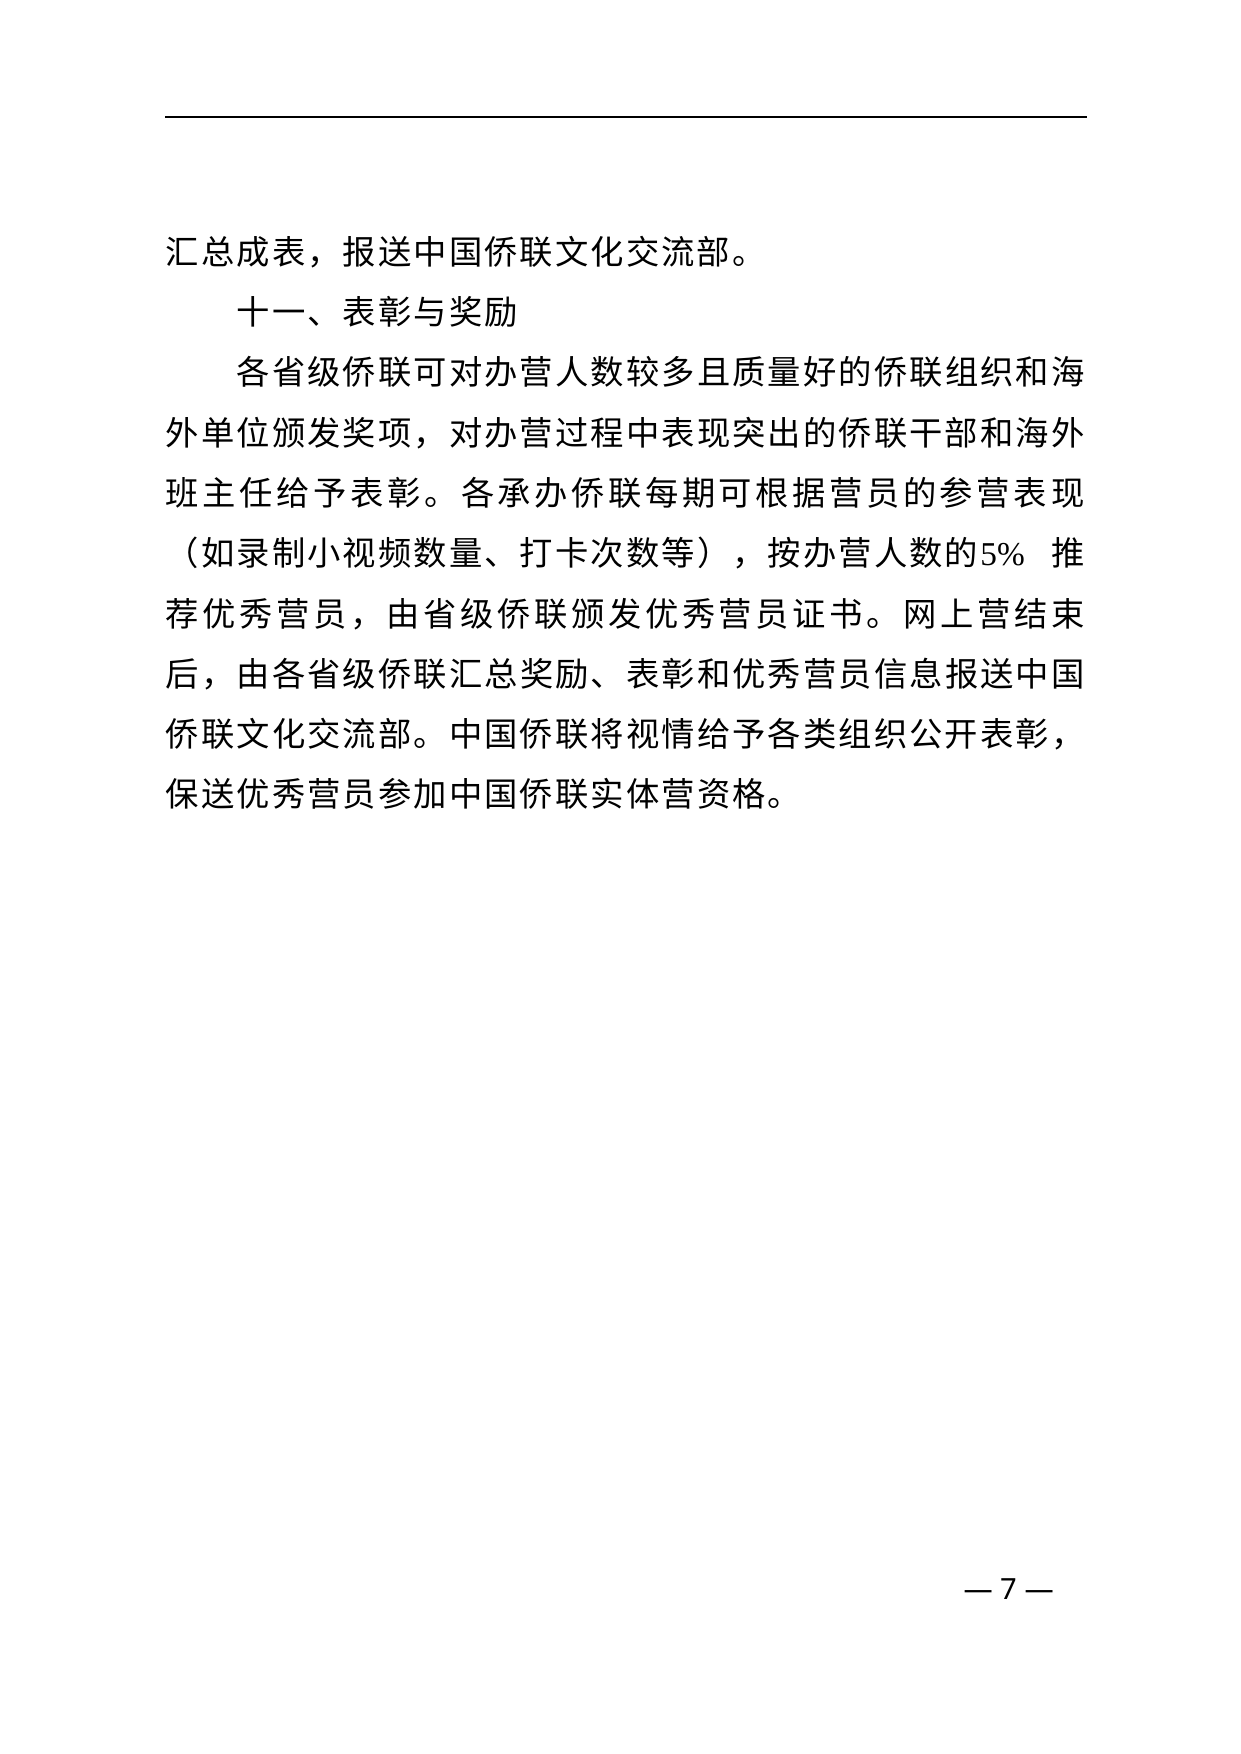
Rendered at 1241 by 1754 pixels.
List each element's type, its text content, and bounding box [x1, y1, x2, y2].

text 十一、表彰与奖励 [166, 280, 1086, 340]
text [166, 219, 1086, 280]
text 各省级侨联可对办营人数较多且质量好的侨联组织和海外单位颁发奖项，对办营过程中表现突出的侨联干部和海外班主任给予表彰。各承办侨联每期可根据营员的参营表现（如录制小视频数量、打卡次数等），按办营人数的5%推荐优秀营员，由省级侨联颁发优秀营员证书。网上营结束后，由各省级侨联汇总奖励、表彰和优秀营员信息报送中国侨联文化交流部。中国侨联将视情给予各类组织公开表彰，保送优秀营员参加中国侨联实体营资格。 [166, 340, 1086, 822]
